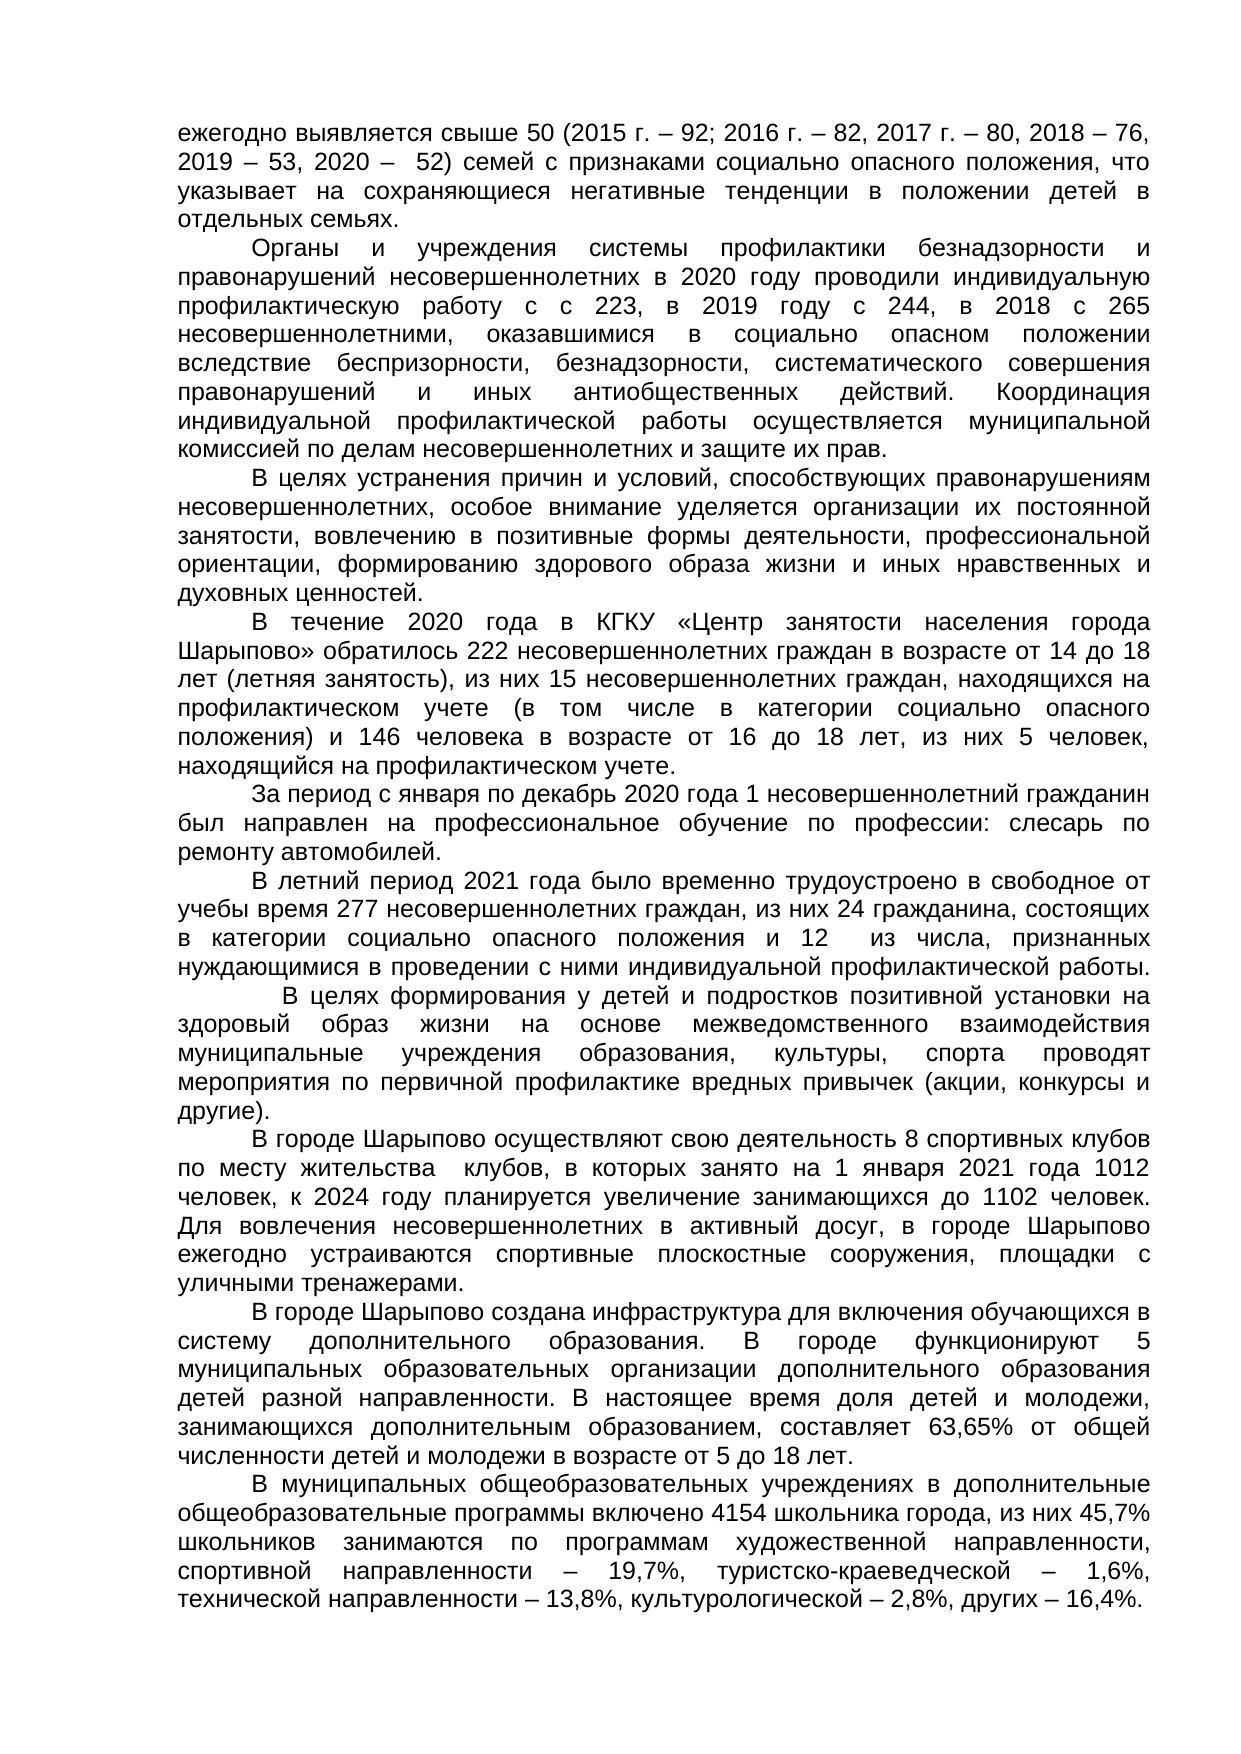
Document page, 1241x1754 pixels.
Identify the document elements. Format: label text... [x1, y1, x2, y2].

text В городе Шарыпово осуществляют свою деятельность 8 спортивных клубов по месту жительства клубов, в которых занято на 1 января 2021 года 1012 человек, к 2024 году планируется увеличение занимающихся до 1102 человек. Для вовлечения несовершеннолетних в активный досуг, в городе Шарыпово ежегодно устраиваются спортивные плоскостные сооружения, площадки с уличными тренажерами. [177, 1124, 1152, 1297]
text В целях устранения причин и условий, способствующих правонарушениям несовершеннолетних, особое внимание уделяется организации их постоянной занятости, вовлечению в позитивные формы деятельности, профессиональной ориентации, формированию здорового образа жизни и иных нравственных и духовных ценностей. [177, 463, 1152, 607]
text В муниципальных общеобразовательных учреждениях в дополнительные общеобразовательные программы включено 4154 школьника города, из них 45,7% школьников занимаются по программам художественной направленности, спортивной направленности – 19,7%, туристско-краеведческой – 1,6%, технической направленности – 13,8%, культурологической – 2,8%, других – 16,4%. [177, 1469, 1152, 1613]
text В городе Шарыпово создана инфраструктура для включения обучающихся в систему дополнительного образования. В городе функционируют 5 муниципальных образовательных организации дополнительного образования детей разной направленности. В настоящее время доля детей и молодежи, занимающихся дополнительным образованием, составляет 63,65% от общей численности детей и молодежи в возрасте от 5 до 18 лет. [177, 1297, 1152, 1469]
text В течение 2020 года в КГКУ «Центр занятости населения города Шарыпово» обратилось 222 несовершеннолетних граждан в возрасте от 14 до 18 лет (летняя занятость), из них 15 несовершеннолетних граждан, находящихся на профилактическом учете (в том числе в категории социально опасного положения) и 146 человека в возрасте от 16 до 18 лет, из них 5 человек, находящийся на профилактическом учете. [177, 607, 1152, 779]
text Органы и учреждения системы профилактики безнадзорности и правонарушений несовершеннолетних в 2020 году проводили индивидуальную профилактическую работу с с 223, в 2019 году с 244, в 2018 с 265 несовершеннолетними, оказавшимися в социально опасном положении вследствие беспризорности, безнадзорности, систематического совершения правонарушений и иных антиобщественных действий. Координация индивидуальной профилактической работы осуществляется муниципальной комиссией по делам несовершеннолетних и защите их прав. [177, 233, 1152, 463]
text За период с января по декабрь 2020 года 1 несовершеннолетний гражданин был направлен на профессиональное обучение по профессии: слесарь по ремонту автомобилей. [177, 779, 1152, 866]
text В летний период 2021 года было временно трудоустроено в свободное от учебы время 277 несовершеннолетних граждан, из них 24 гражданина, состоящих в категории социально опасного положения и 12 из числа, признанных нуждающимися в проведении с ними индивидуальной профилактической работы. В целях формирования у детей и подростков позитивной установки на здоровый образ жизни на основе межведомственного взаимодействия муниципальные учреждения образования, культуры, спорта проводят мероприятия по первичной профилактике вредных привычек (акции, конкурсы и другие). [177, 866, 1152, 1124]
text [177, 118, 1152, 233]
